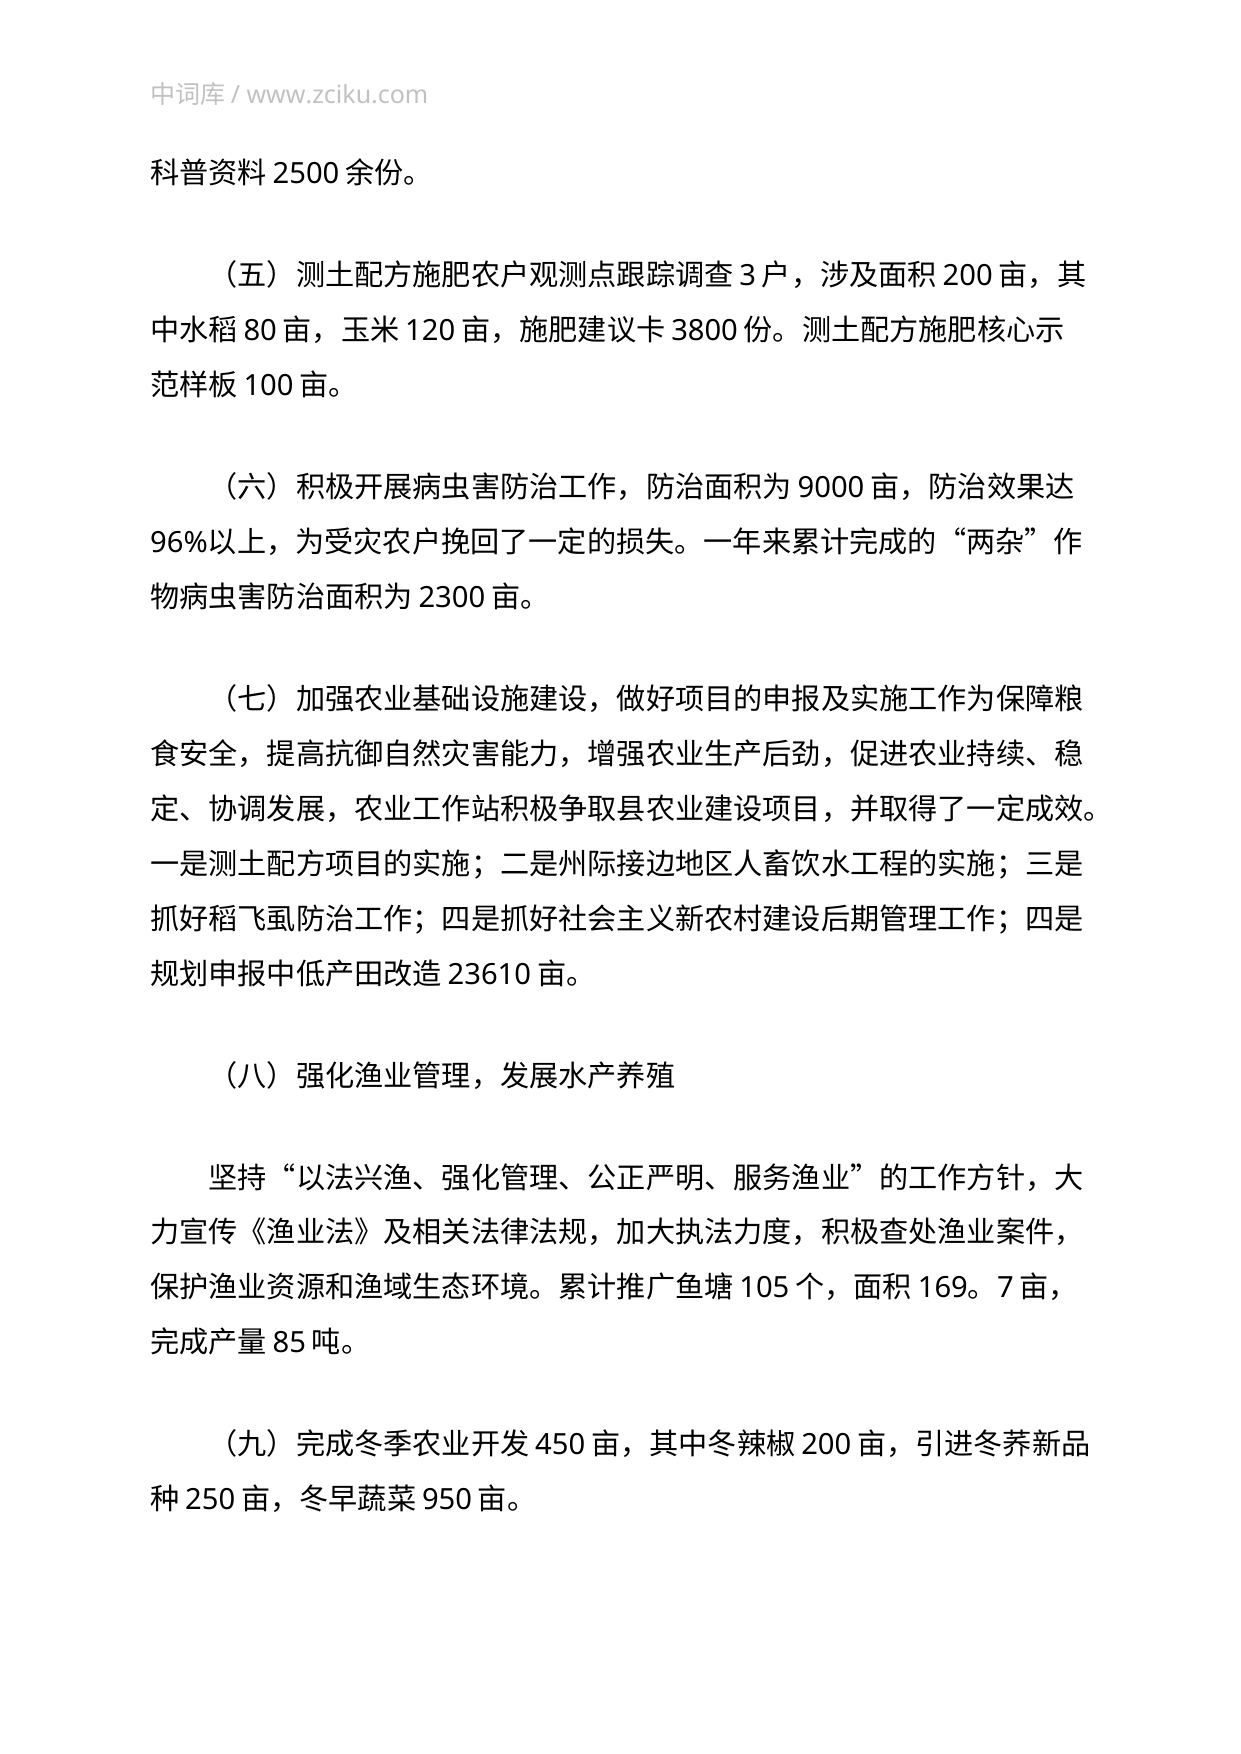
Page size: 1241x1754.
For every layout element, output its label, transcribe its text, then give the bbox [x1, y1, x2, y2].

text （五）测土配方施肥农户观测点跟踪调查3户，涉及面积200亩，其中水稻80亩，玉米120亩，施肥建议卡3800份。测土配方施肥核心示范样板100亩。 [150, 252, 1090, 404]
text （六）积极开展病虫害防治工作，防治面积为9000亩，防治效果达96%以上，为受灾农户挽回了一定的损失。一年来累计完成的“两杂”作物病虫害防治面积为2300亩。 [150, 464, 1090, 616]
text （九）完成冬季农业开发450亩，其中冬辣椒200亩，引进冬荞新品种250亩，冬早蔬菜950亩。 [150, 1421, 1090, 1518]
text 坚持“以法兴渔、强化管理、公正严明、服务渔业”的工作方针，大力宣传《渔业法》及相关法律法规，加大执法力度，积极查处渔业案件，保护渔业资源和渔域生态环境。累计推广鱼塘105个，面积169。7亩，完成产量85吨。 [150, 1154, 1090, 1361]
text （八）强化渔业管理，发展水产养殖 [150, 1052, 1090, 1095]
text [150, 150, 1090, 192]
text （七）加强农业基础设施建设，做好项目的申报及实施工作为保障粮食安全，提高抗御自然灾害能力，增强农业生产后劲，促进农业持续、稳定、协调发展，农业工作站积极争取县农业建设项目，并取得了一定成效。一是测土配方项目的实施；二是州际接边地区人畜饮水工程的实施；三是抓好稻飞虱防治工作；四是抓好社会主义新农村建设后期管理工作；四是规划申报中低产田改造23610亩。 [150, 676, 1090, 993]
